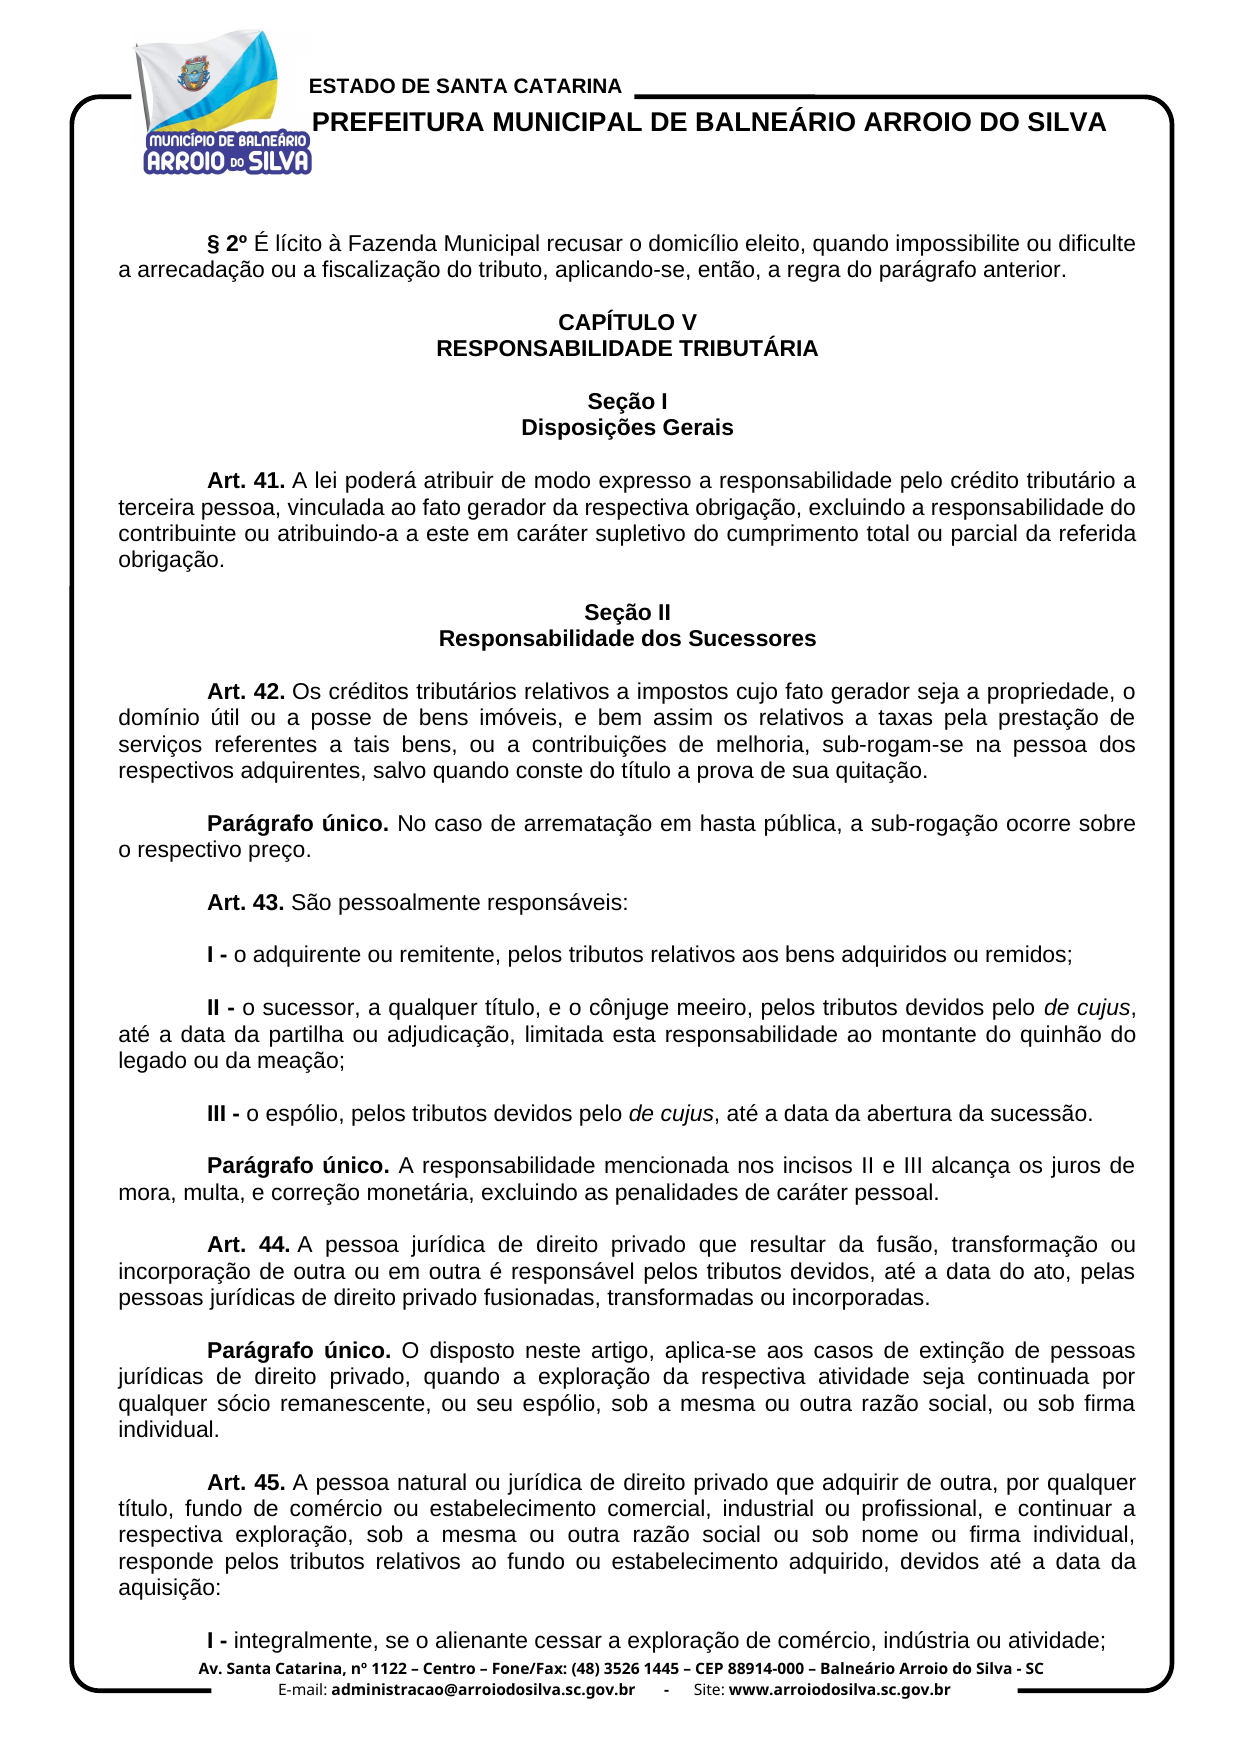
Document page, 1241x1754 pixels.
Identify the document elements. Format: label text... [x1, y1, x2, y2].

text Responsabilidade dos Sucessores [118, 625, 1137, 652]
text CAPÍTULO V [118, 309, 1137, 335]
text III - o espólio, pelos tributos devidos pelo de cujus, até a data da abertura da sucessão. [118, 1099, 1137, 1126]
text Disposições Gerais [118, 414, 1137, 441]
text RESPONSABILIDADE TRIBUTÁRIA [118, 335, 1137, 362]
text Art. 44. A pessoa jurídica de direito privado que resultar da fusão, transformação ou incorporação de outra ou em outra é responsável pelos tributos devidos, até a data do ato, pelas pessoas jurídicas de direito privado fusionadas, transformadas ou incorporadas. [118, 1231, 1137, 1310]
text Art. 45. A pessoa natural ou jurídica de direito privado que adquirir de outra, por qualquer título, fundo de comércio ou estabelecimento comercial, industrial ou profissional, e continuar a respectiva exploração, sob a mesma ou outra razão social ou sob nome ou firma individual, responde pelos tributos relativos ao fundo ou estabelecimento adquirido, devidos até a data da aquisição: [118, 1468, 1137, 1600]
text Parágrafo único. O disposto neste artigo, aplica-se aos casos de extinção de pessoas jurídicas de direito privado, quando a exploração da respectiva atividade seja continuada por qualquer sócio remanescente, ou seu espólio, sob a mesma ou outra razão social, ou sob firma individual. [118, 1337, 1137, 1442]
text Parágrafo único. A responsabilidade mencionada nos incisos II e III alcança os juros de mora, multa, e correção monetária, excluindo as penalidades de caráter pessoal. [118, 1152, 1137, 1205]
text § 2º É lícito à Fazenda Municipal recusar o domicílio eleito, quando impossibilite ou dificulte a arrecadação ou a fiscalização do tributo, aplicando-se, então, a regra do parágrafo anterior. [118, 230, 1137, 283]
picture [131, 27, 313, 176]
text Art. 41. A lei poderá atribuir de modo expresso a responsabilidade pelo crédito tributário a terceira pessoa, vinculada ao fato gerador da respectiva obrigação, excluindo a responsabilidade do contribuinte ou atribuindo-a a este em caráter supletivo do cumprimento total ou parcial da referida obrigação. [118, 467, 1137, 572]
text Seção I [118, 388, 1137, 414]
text Art. 43. São pessoalmente responsáveis: [118, 889, 1137, 915]
text Art. 42. Os créditos tributários relativos a impostos cujo fato gerador seja a propriedade, o domínio útil ou a posse de bens imóveis, e bem assim os relativos a taxas pela prestação de serviços referentes a tais bens, ou a contribuições de melhoria, sub-rogam-se na pessoa dos respectivos adquirentes, salvo quando conste do título a prova de sua quitação. [118, 678, 1137, 783]
text Seção II [118, 599, 1137, 625]
text I - o adquirente ou remitente, pelos tributos relativos aos bens adquiridos ou remidos; [118, 941, 1137, 968]
text II - o sucessor, a qualquer título, e o cônjuge meeiro, pelos tributos devidos pelo de cujus, até a data da partilha ou adjudicação, limitada esta responsabilidade ao montante do quinhão do legado ou da meação; [118, 994, 1137, 1073]
text Parágrafo único. No caso de arrematação em hasta pública, a sub-rogação ocorre sobre o respectivo preço. [118, 810, 1137, 862]
text I - integralmente, se o alienante cessar a exploração de comércio, indústria ou atividade; [118, 1627, 1137, 1653]
